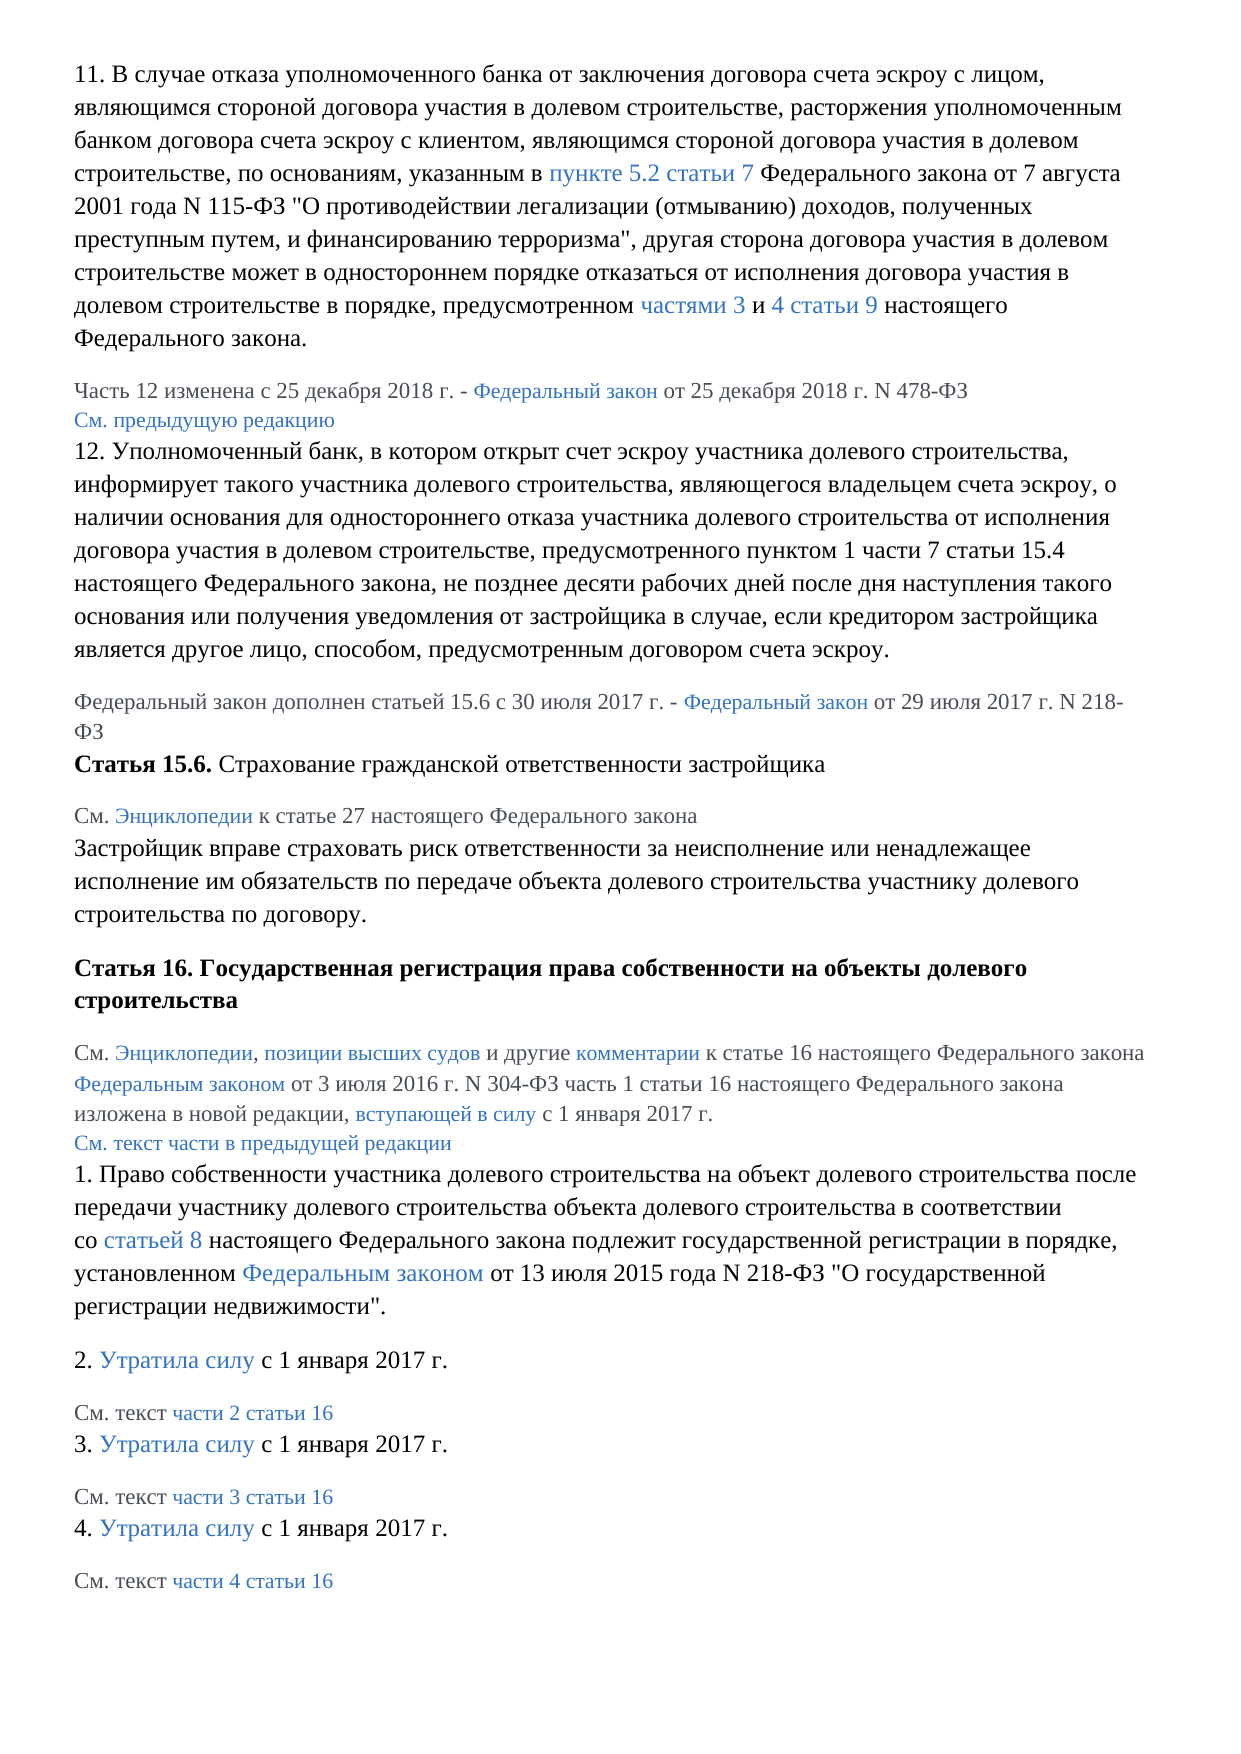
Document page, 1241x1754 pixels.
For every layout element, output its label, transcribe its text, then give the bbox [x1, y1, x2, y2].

text 3. Утратила силу с 1 января 2017 г. [74, 1429, 1152, 1458]
text 4. Утратила силу с 1 января 2017 г. [74, 1513, 1152, 1542]
text Федеральным законом от 3 июля 2016 г. N 304-ФЗ часть 1 статьи 16 настоящего Федерального закона изложена в новой редакции, вступающей в силу с 1 января 2017 г. [74, 1070, 1152, 1126]
text См. текст части 4 статьи 16 [74, 1567, 1152, 1593]
text Федеральный закон дополнен статьей 15.6 с 30 июля 2017 г. - Федеральный закон от 29 июля 2017 г. N 218-ФЗ [74, 688, 1152, 745]
text Статья 15.6. Страхование гражданской ответственности застройщика [74, 749, 1152, 777]
text Статья 16. Государственная регистрация права собственности на объекты долевого строительства [74, 953, 1152, 1014]
text Часть 12 изменена с 25 декабря 2018 г. - Федеральный закон от 25 декабря 2018 г. N 478-ФЗ [74, 377, 1152, 403]
text 12. Уполномоченный банк, в котором открыт счет эскроу участника долевого строительства, информирует такого участника долевого строительства, являющегося владельцем счета эскроу, о наличии основания для одностороннего отказа участника долевого строительства от исполнения договора участия в долевом строительстве, предусмотренного пунктом 1 части 7 статьи 15.4 настоящего Федерального закона, не позднее десяти рабочих дней после дня наступления такого основания или получения уведомления от застройщика в случае, если кредитором застройщика является другое лицо, способом, предусмотренным договором счета эскроу. [74, 436, 1152, 663]
text См. предыдущую редакцию [74, 407, 1152, 432]
text 11. В случае отказа уполномоченного банка от заключения договора счета эскроу с лицом, являющимся стороной договора участия в долевом строительстве, расторжения уполномоченным банком договора счета эскроу с клиентом, являющимся стороной договора участия в долевом строительстве, по основаниям, указанным в пункте 5.2 статьи 7 Федерального закона от 7 августа 2001 года N 115-ФЗ "О противодействии легализации (отмыванию) доходов, полученных преступным путем, и финансированию терроризма", другая сторона договора участия в долевом строительстве может в одностороннем порядке отказаться от исполнения договора участия в долевом строительстве в порядке, предусмотренном частями 3 и 4 статьи 9 настоящего Федерального закона. [74, 59, 1152, 352]
text 2. Утратила силу с 1 января 2017 г. [74, 1345, 1152, 1374]
text См. текст части 3 статьи 16 [74, 1483, 1152, 1509]
text Застройщик вправе страховать риск ответственности за неисполнение или ненадлежащее исполнение им обязательств по передаче объекта долевого строительства участнику долевого строительства по договору. [74, 833, 1152, 927]
text См. Энциклопедии к статье 27 настоящего Федерального закона [74, 802, 1152, 829]
text См. текст части 2 статьи 16 [74, 1399, 1152, 1425]
text См. Энциклопедии, позиции высших судов и другие комментарии к статье 16 настоящего Федерального закона [74, 1039, 1152, 1066]
text См. текст части в предыдущей редакции [74, 1130, 1152, 1155]
text 1. Право собственности участника долевого строительства на объект долевого строительства после передачи участнику долевого строительства объекта долевого строительства в соответствии со статьей 8 настоящего Федерального закона подлежит государственной регистрации в порядке, установленном Федеральным законом от 13 июля 2015 года N 218-ФЗ "О государственной регистрации недвижимости". [74, 1159, 1152, 1320]
